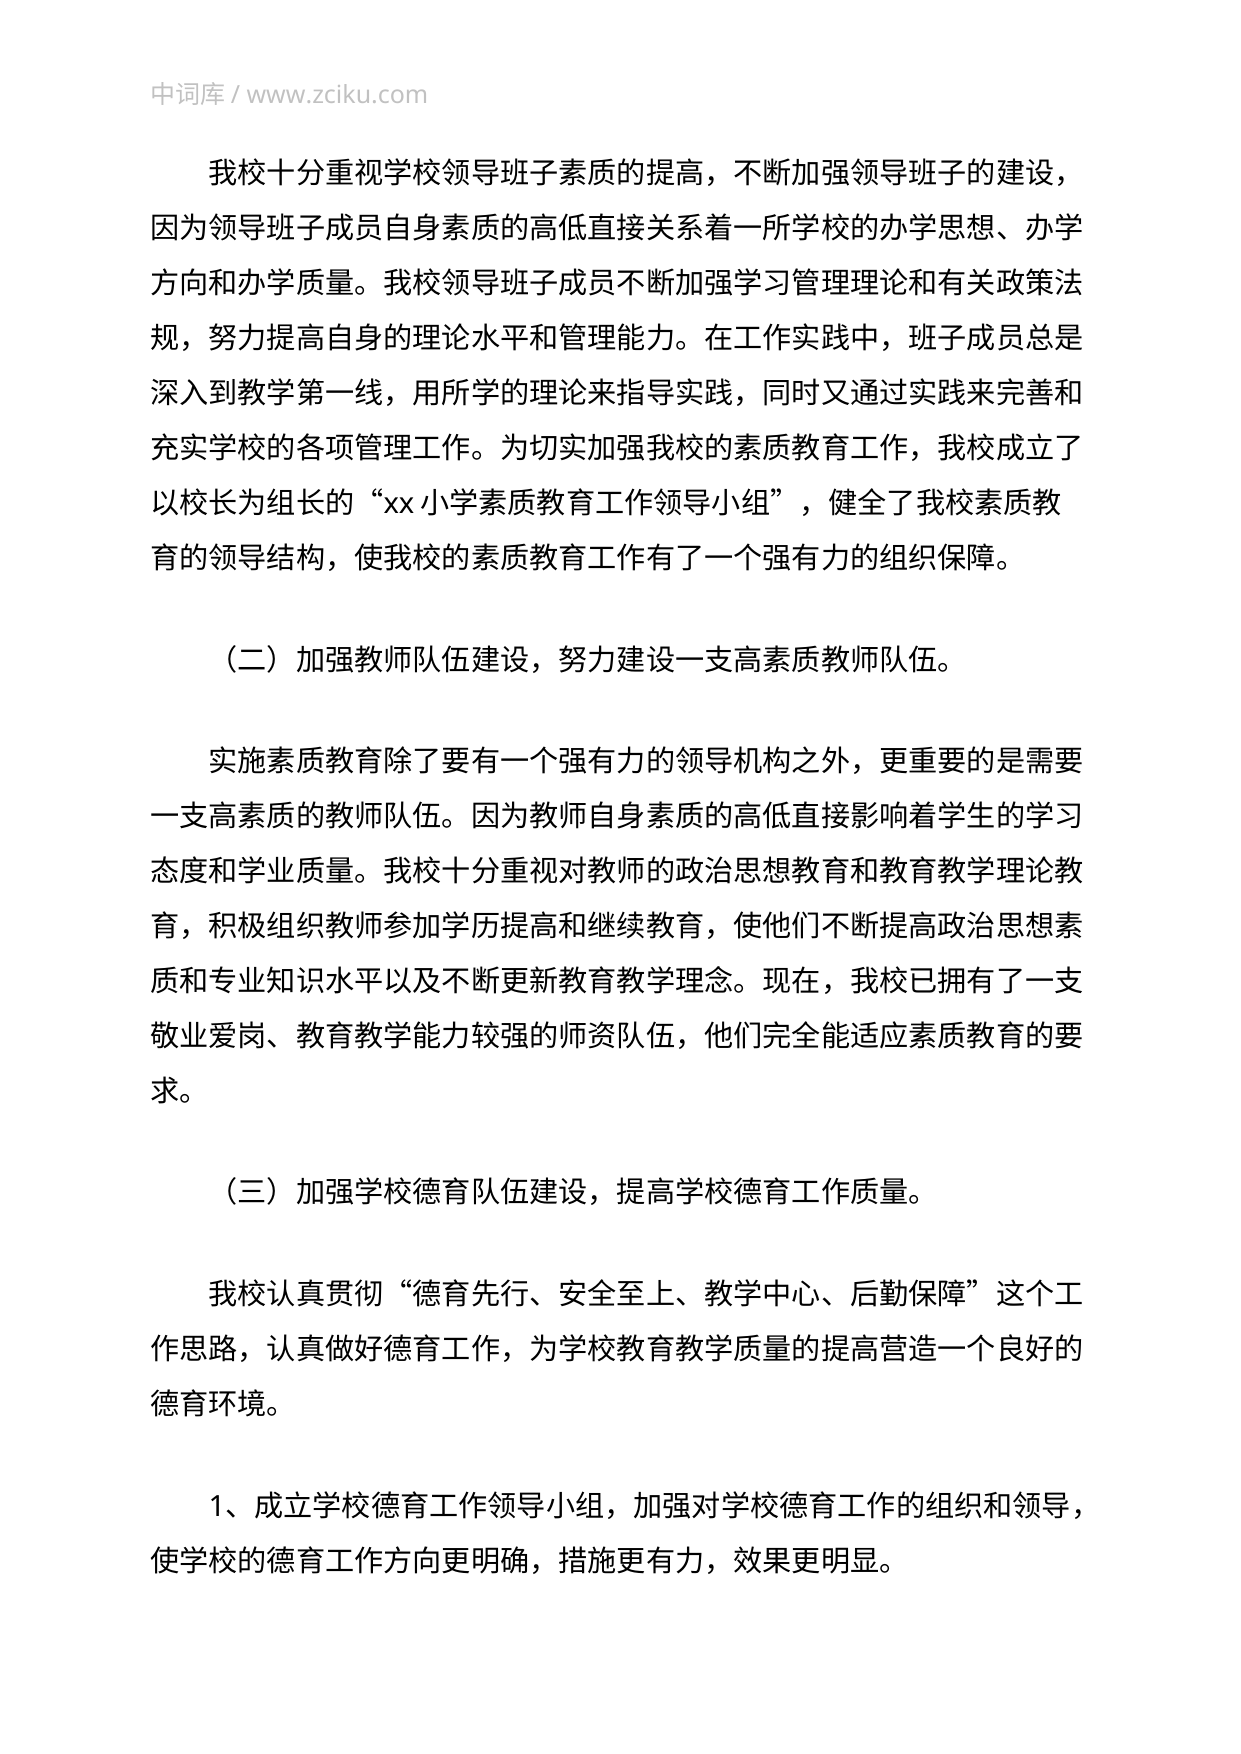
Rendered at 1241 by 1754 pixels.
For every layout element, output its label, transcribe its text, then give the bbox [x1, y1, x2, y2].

text （三）加强学校德育队伍建设，提高学校德育工作质量。 [150, 1169, 1090, 1211]
text 实施素质教育除了要有一个强有力的领导机构之外，更重要的是需要一支高素质的教师队伍。因为教师自身素质的高低直接影响着学生的学习态度和学业质量。我校十分重视对教师的政治思想教育和教育教学理论教育，积极组织教师参加学历提高和继续教育，使他们不断提高政治思想素质和专业知识水平以及不断更新教育教学理念。现在，我校已拥有了一支敬业爱岗、教育教学能力较强的师资队伍，他们完全能适应素质教育的要求。 [150, 738, 1090, 1109]
text 我校认真贯彻“德育先行、安全至上、教学中心、后勤保障”这个工作思路，认真做好德育工作，为学校教育教学质量的提高营造一个良好的德育环境。 [150, 1271, 1090, 1423]
text 我校十分重视学校领导班子素质的提高，不断加强领导班子的建设，因为领导班子成员自身素质的高低直接关系着一所学校的办学思想、办学方向和办学质量。我校领导班子成员不断加强学习管理理论和有关政策法规，努力提高自身的理论水平和管理能力。在工作实践中，班子成员总是深入到教学第一线，用所学的理论来指导实践，同时又通过实践来完善和充实学校的各项管理工作。为切实加强我校的素质教育工作，我校成立了以校长为组长的“xx小学素质教育工作领导小组”，健全了我校素质教育的领导结构，使我校的素质教育工作有了一个强有力的组织保障。 [150, 150, 1090, 577]
text 1、成立学校德育工作领导小组，加强对学校德育工作的组织和领导，使学校的德育工作方向更明确，措施更有力，效果更明显。 [150, 1482, 1090, 1580]
text （二）加强教师队伍建设，努力建设一支高素质教师队伍。 [150, 636, 1090, 678]
